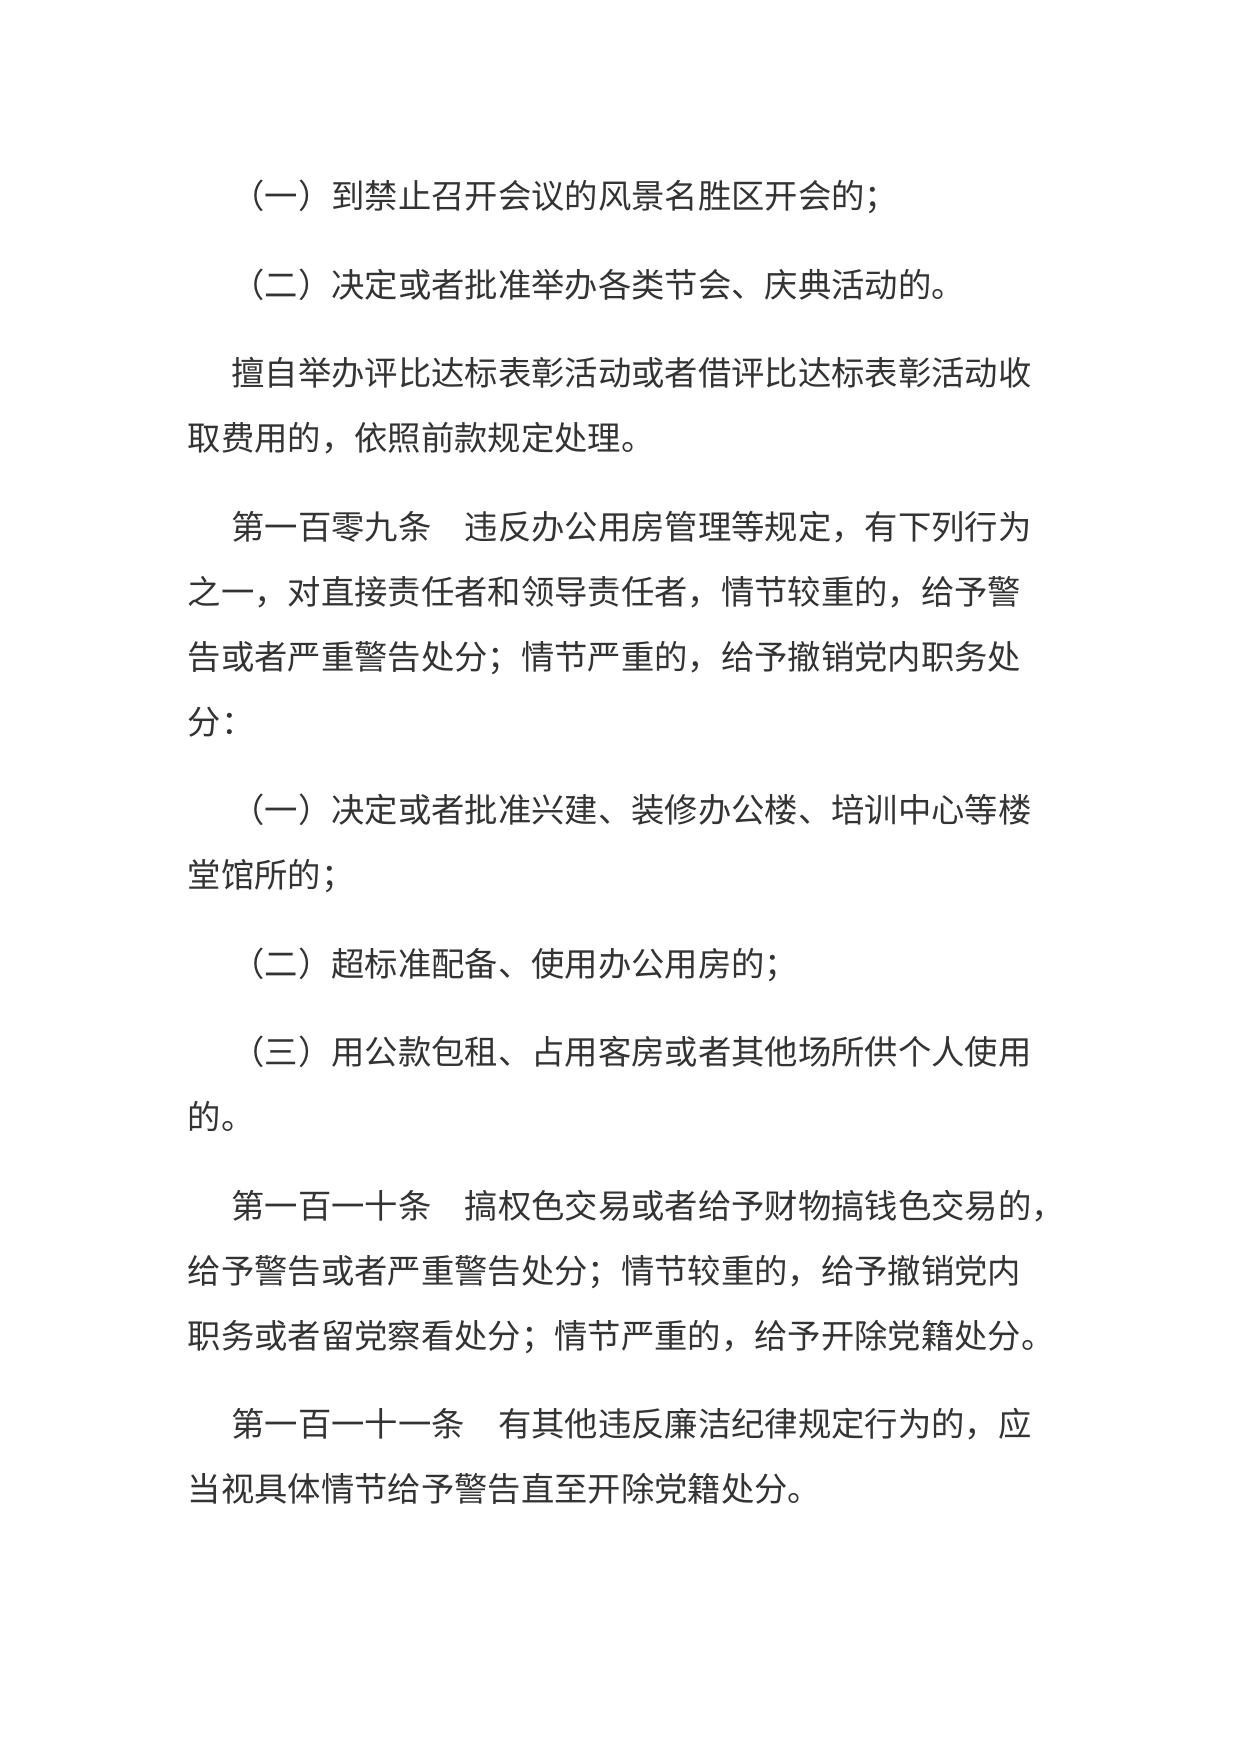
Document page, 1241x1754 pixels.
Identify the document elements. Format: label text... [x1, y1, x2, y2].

text （一）决定或者批准兴建、装修办公楼、培训中心等楼堂馆所的； [187, 776, 1053, 906]
text 第一百一十一条 有其他违反廉洁纪律规定行为的，应当视具体情节给予警告直至开除党籍处分。 [187, 1389, 1053, 1519]
text （二）超标准配备、使用办公用房的； [187, 929, 1053, 994]
text （一）到禁止召开会议的风景名胜区开会的； [187, 162, 1053, 227]
text （三）用公款包租、占用客房或者其他场所供个人使用的。 [187, 1018, 1053, 1148]
text 擅自举办评比达标表彰活动或者借评比达标表彰活动收取费用的，依照前款规定处理。 [187, 339, 1053, 469]
text 第一百零九条 违反办公用房管理等规定，有下列行为之一，对直接责任者和领导责任者，情节较重的，给予警告或者严重警告处分；情节严重的，给予撤销党内职务处分： [187, 492, 1053, 752]
text 第一百一十条 搞权色交易或者给予财物搞钱色交易的，给予警告或者严重警告处分；情节较重的，给予撤销党内职务或者留党察看处分；情节严重的，给予开除党籍处分。 [187, 1171, 1053, 1366]
text （二）决定或者批准举办各类节会、庆典活动的。 [187, 250, 1053, 315]
